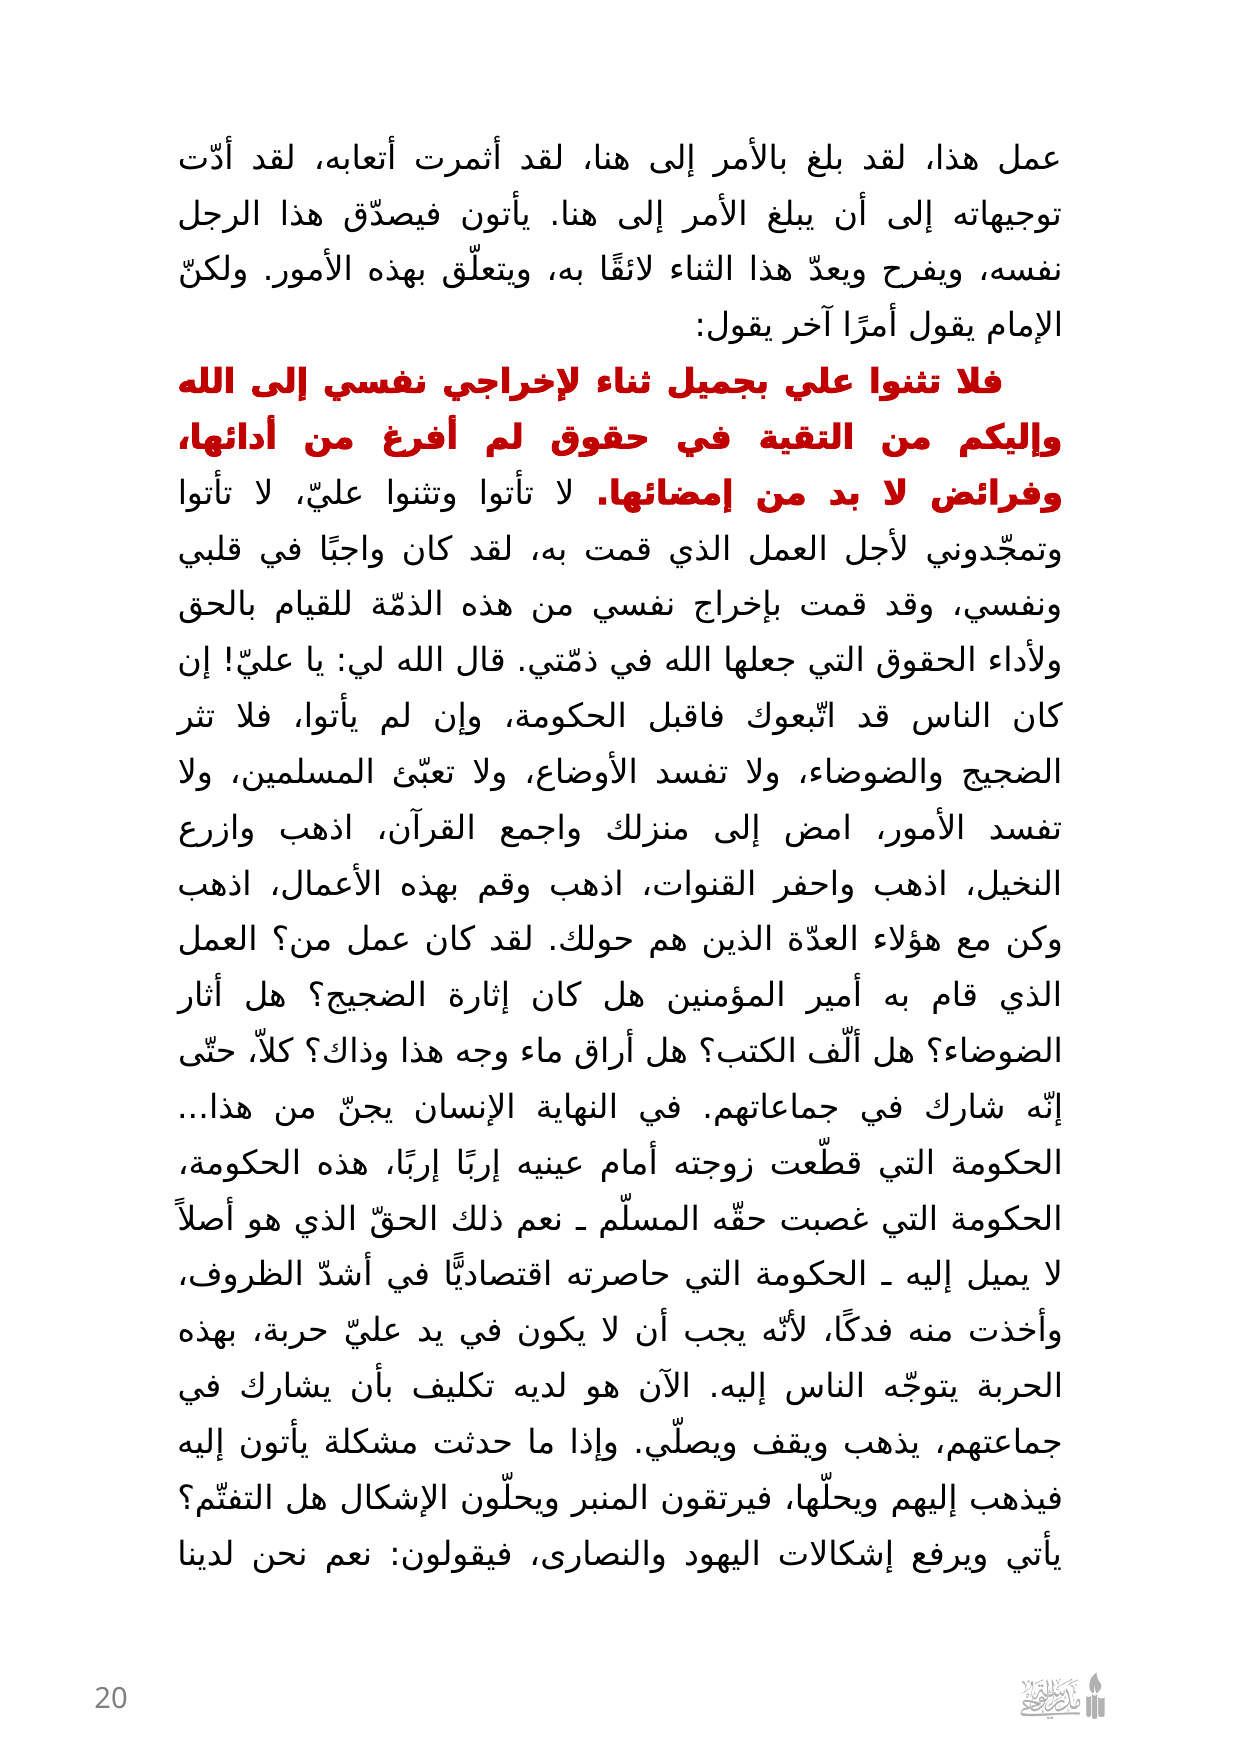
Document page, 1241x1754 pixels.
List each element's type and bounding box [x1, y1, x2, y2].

picture [1020, 1672, 1105, 1719]
text [177, 359, 1063, 1587]
text [177, 136, 1063, 359]
